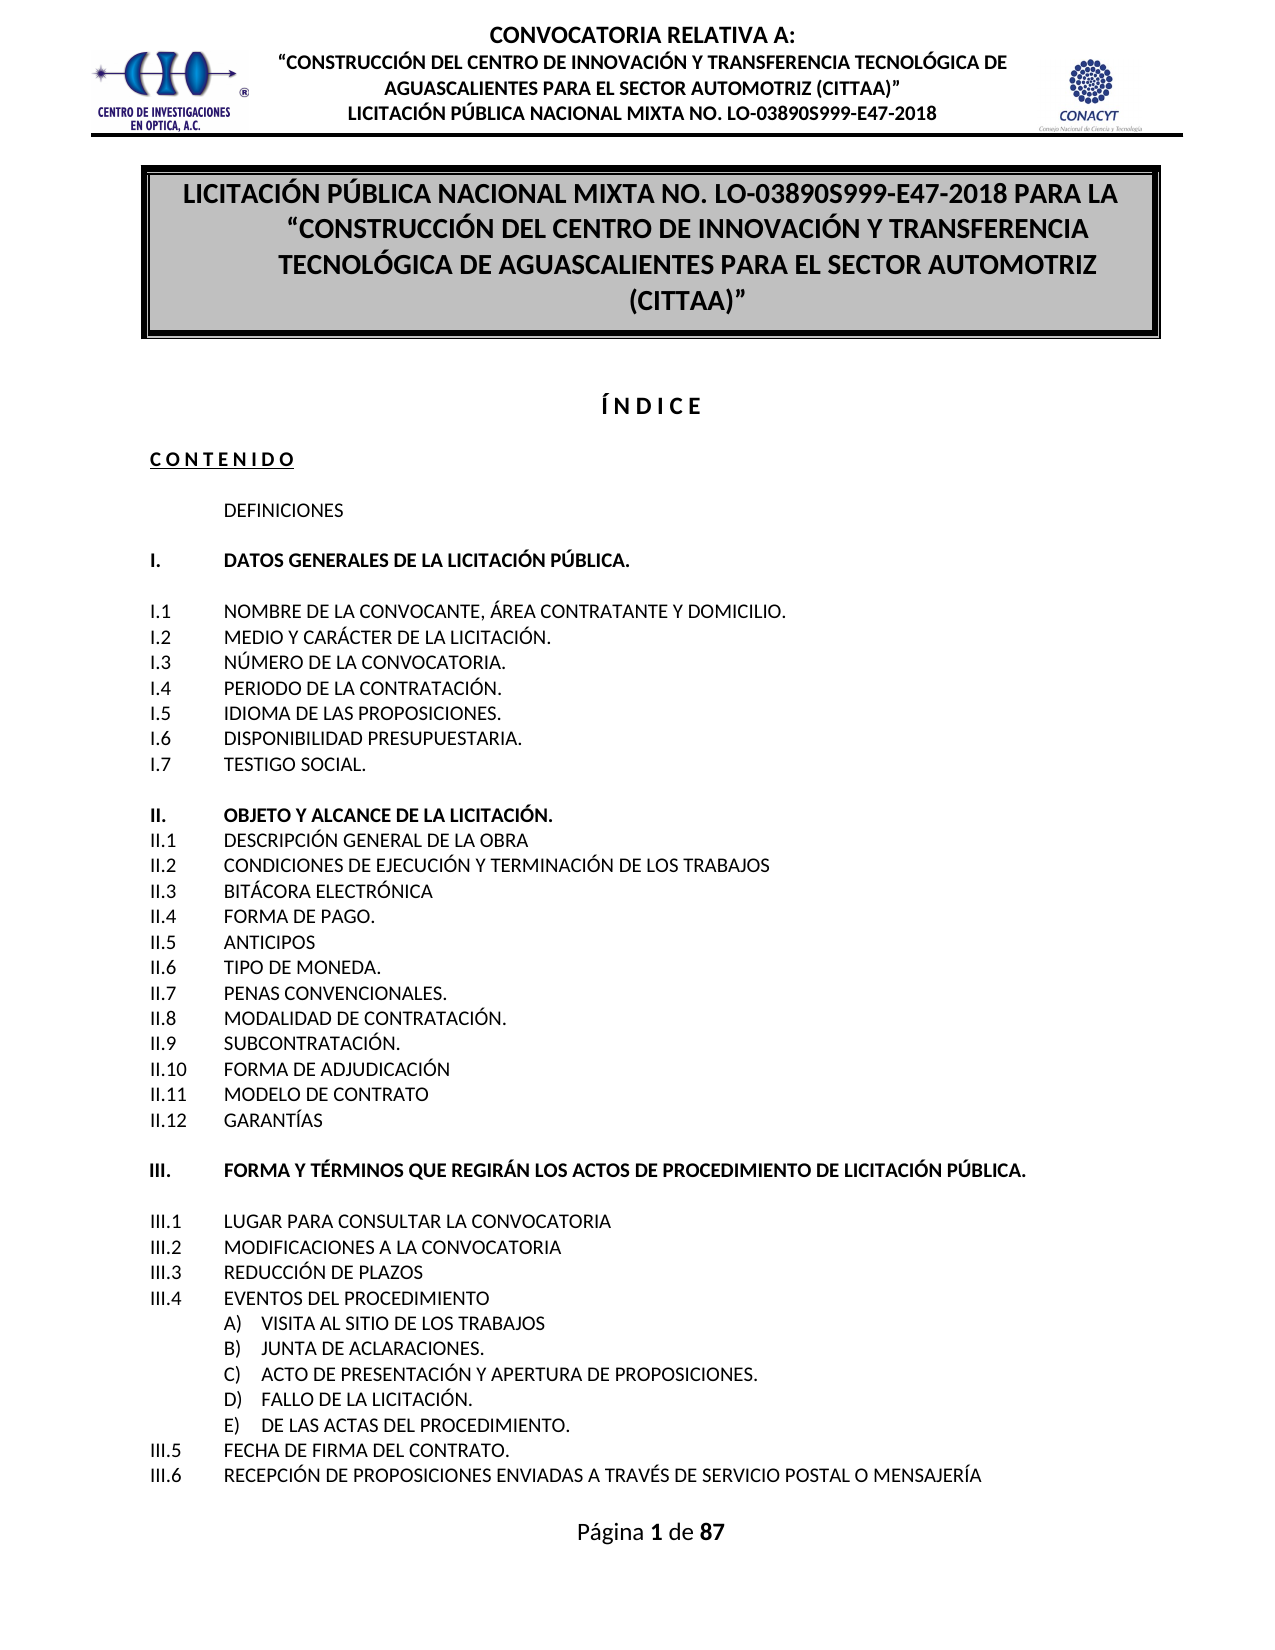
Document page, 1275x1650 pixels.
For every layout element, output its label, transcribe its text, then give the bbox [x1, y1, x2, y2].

text II.8 MODALIDAD DE CONTRATACIÓN. [150, 1005, 1152, 1031]
text II.3 BITÁCORA ELECTRÓNICA [150, 878, 1152, 903]
text DEFINICIONES [150, 497, 1152, 522]
list I.1 NOMBRE DE LA CONVOCANTE, ÁREA CONTRATANTE Y DOMICILIO. [150, 598, 1152, 624]
list OBJETO Y ALCANCE DE LA LICITACIÓN. [150, 802, 1152, 827]
text III.6 RECEPCIÓN DE PROPOSICIONES ENVIADAS A TRAVÉS DE SERVICIO POSTAL O MENSAJERÍA [150, 1463, 1152, 1488]
list I.3 NÚMERO DE LA CONVOCATORIA. [150, 649, 1152, 675]
list I.7 TESTIGO SOCIAL. [150, 751, 1152, 776]
list FORMA Y TÉRMINOS QUE REGIRÁN LOS ACTOS DE PROCEDIMIENTO DE LICITACIÓN PÚBLICA. [149, 1158, 1152, 1183]
list VISITA AL SITIO DE LOS TRABAJOS [223, 1310, 1152, 1336]
text II.12 GARANTÍAS [150, 1107, 1152, 1132]
list I.4 PERIODO DE LA CONTRATACIÓN. [150, 675, 1152, 700]
list III.1 LUGAR PARA CONSULTAR LA CONVOCATORIA [150, 1208, 1152, 1234]
text II.5 ANTICIPOS [150, 929, 1152, 954]
text II.11 MODELO DE CONTRATO [150, 1081, 1152, 1107]
text II.6 TIPO DE MONEDA. [150, 954, 1152, 980]
list ACTO DE PRESENTACIÓN Y APERTURA DE PROPOSICIONES. [223, 1361, 1152, 1386]
list III.3 REDUCCIÓN DE PLAZOS [150, 1259, 1152, 1285]
list DE LAS ACTAS DEL PROCEDIMIENTO. [223, 1412, 1152, 1437]
text C O N T E N I D O [150, 446, 1152, 471]
list JUNTA DE ACLARACIONES. [223, 1336, 1152, 1361]
list III.4 EVENTOS DEL PROCEDIMIENTO [150, 1285, 1152, 1310]
list I.6 DISPONIBILIDAD PRESUPUESTARIA. [150, 726, 1152, 751]
list I.5 IDIOMA DE LAS PROPOSICIONES. [150, 700, 1152, 726]
list I.2 MEDIO Y CARÁCTER DE LA LICITACIÓN. [150, 624, 1152, 649]
text LICITACIÓN PÚBLICA NACIONAL MIXTA NO. LO-03890S999-E47-2018 PARA LA “CONSTRUCCIÓN DEL CENTRO DE INNOVACIÓN Y TRANSFERENCIA TECNOLÓGICA DE AGUASCALIENTES PARA EL SECTOR AUTOMOTRIZ (CITTAA)” [150, 175, 1152, 330]
text II.4 FORMA DE PAGO. [150, 903, 1152, 929]
text II.2 CONDICIONES DE EJECUCIÓN Y TERMINACIÓN DE LOS TRABAJOS [150, 853, 1152, 878]
text III.5 FECHA DE FIRMA DEL CONTRATO. [150, 1437, 1152, 1463]
text II.9 SUBCONTRATACIÓN. [150, 1031, 1152, 1056]
list FALLO DE LA LICITACIÓN. [223, 1386, 1152, 1412]
list DATOS GENERALES DE LA LICITACIÓN PÚBLICA. [150, 548, 1152, 573]
text II.10 FORMA DE ADJUDICACIÓN [150, 1056, 1152, 1081]
picture [91, 50, 249, 132]
text II.1 DESCRIPCIÓN GENERAL DE LA OBRA [150, 827, 1152, 853]
list III.2 MODIFICACIONES A LA CONVOCATORIA [150, 1234, 1152, 1259]
text Í N D I C E [150, 390, 1152, 421]
picture [1036, 59, 1143, 132]
text II.7 PENAS CONVENCIONALES. [150, 980, 1152, 1005]
